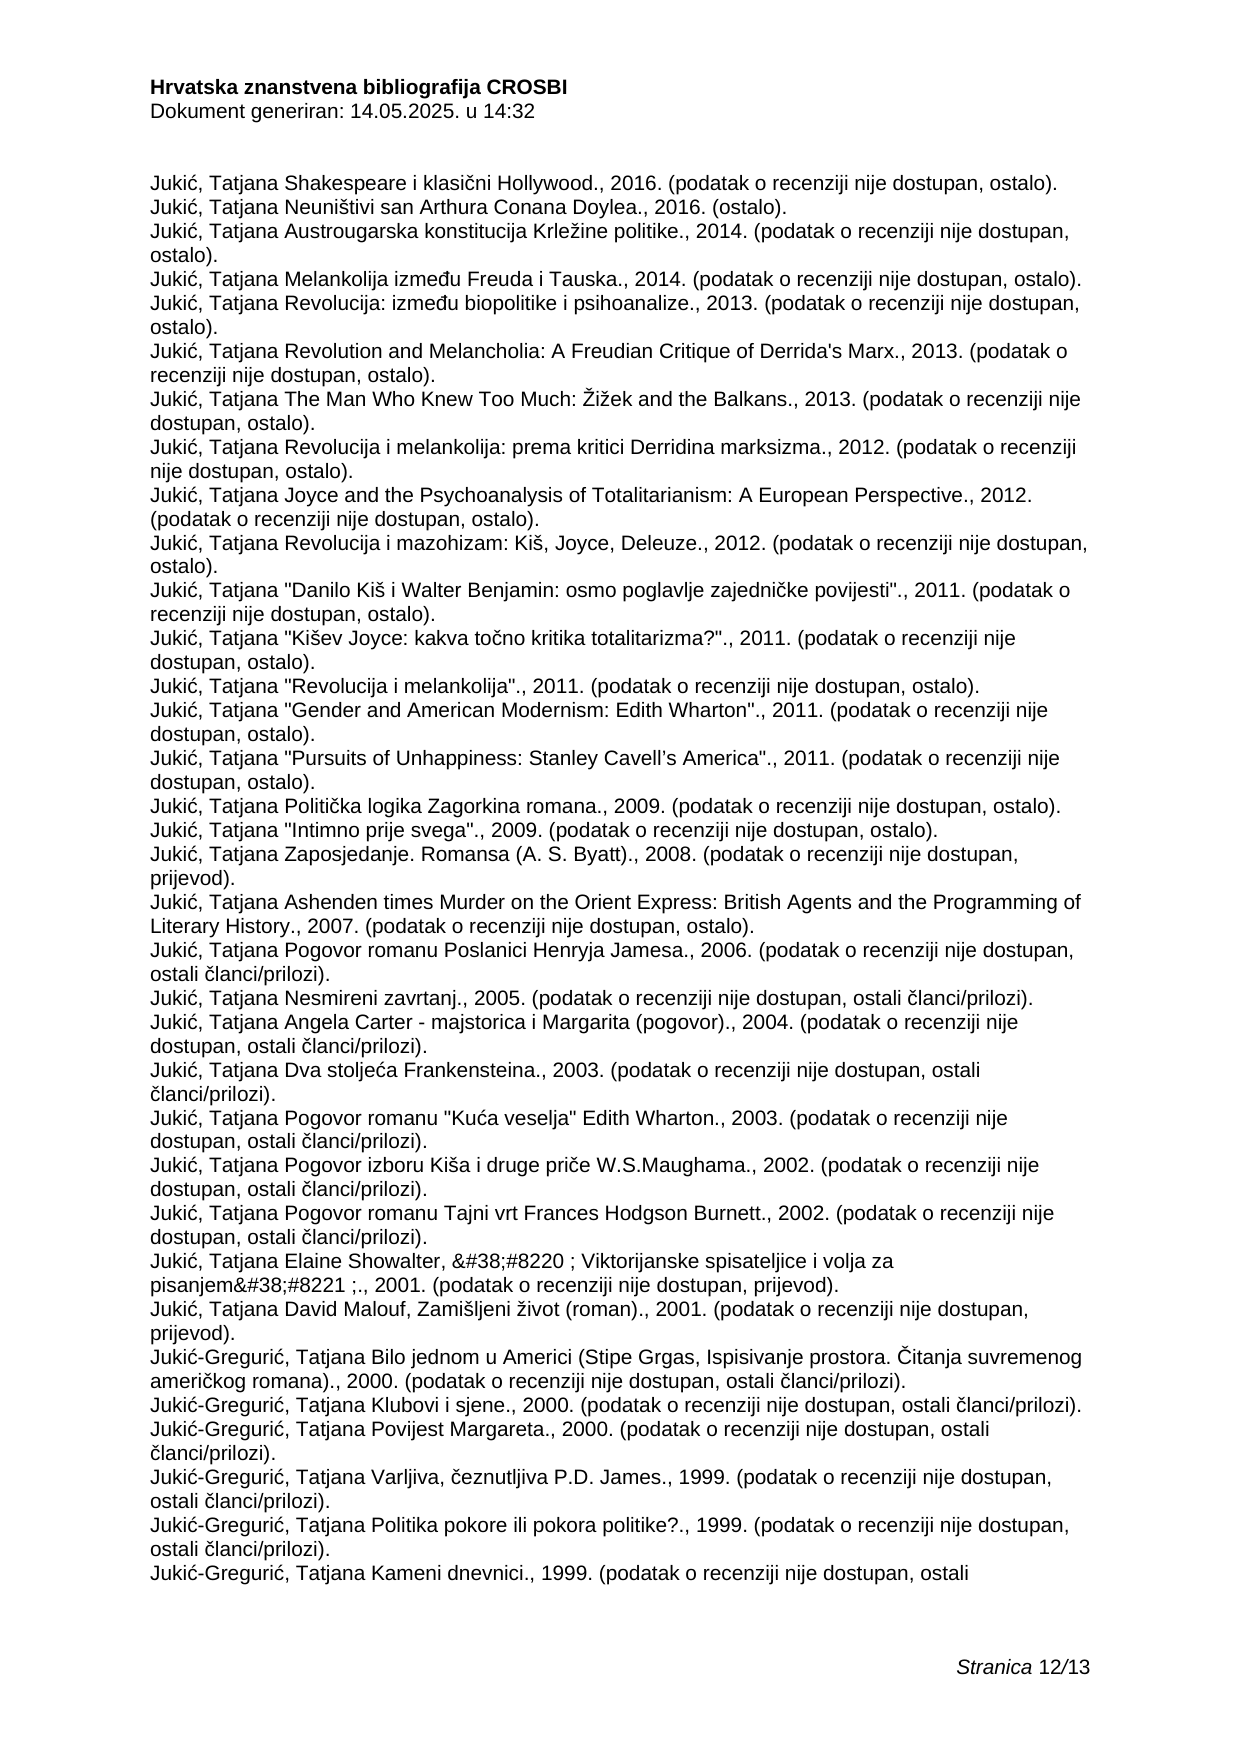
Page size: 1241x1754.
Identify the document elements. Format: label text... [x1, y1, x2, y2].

text Jukić, Tatjana [150, 794, 1090, 818]
text Jukić, Tatjana [150, 291, 1090, 339]
text Jukić, Tatjana [150, 698, 1090, 746]
text Jukić, Tatjana [150, 339, 1090, 387]
text Jukić, Tatjana [150, 1009, 1090, 1057]
text Jukić, Tatjana [150, 842, 1090, 890]
text Jukić-Gregurić, Tatjana [150, 1465, 1090, 1513]
text Jukić, Tatjana [150, 1249, 1090, 1297]
text Jukić-Gregurić, Tatjana [150, 1345, 1090, 1393]
text Jukić, Tatjana [150, 530, 1090, 578]
text Jukić, Tatjana [150, 1105, 1090, 1153]
text Jukić, Tatjana [150, 482, 1090, 530]
text Jukić, Tatjana [150, 1297, 1090, 1345]
text Jukić, Tatjana [150, 626, 1090, 674]
text Jukić-Gregurić, Tatjana [150, 1417, 1090, 1465]
text Jukić, Tatjana [150, 818, 1090, 842]
text Jukić, Tatjana [150, 746, 1090, 794]
text Jukić, Tatjana [150, 1153, 1090, 1201]
text Jukić, Tatjana [150, 195, 1090, 219]
text Jukić, Tatjana [150, 1057, 1090, 1105]
text Jukić, Tatjana [150, 674, 1090, 698]
text Jukić, Tatjana [150, 434, 1090, 482]
text Jukić, Tatjana [150, 171, 1090, 195]
text Jukić, Tatjana [150, 578, 1090, 626]
text Jukić-Gregurić, Tatjana [150, 1393, 1090, 1417]
text Jukić, Tatjana [150, 387, 1090, 434]
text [150, 1561, 1090, 1584]
text Jukić-Gregurić, Tatjana [150, 1513, 1090, 1561]
text Jukić, Tatjana [150, 938, 1090, 986]
text Jukić, Tatjana [150, 890, 1090, 938]
text Jukić, Tatjana [150, 1201, 1090, 1249]
text Jukić, Tatjana [150, 986, 1090, 1009]
text Jukić, Tatjana [150, 219, 1090, 267]
text Jukić, Tatjana [150, 267, 1090, 291]
